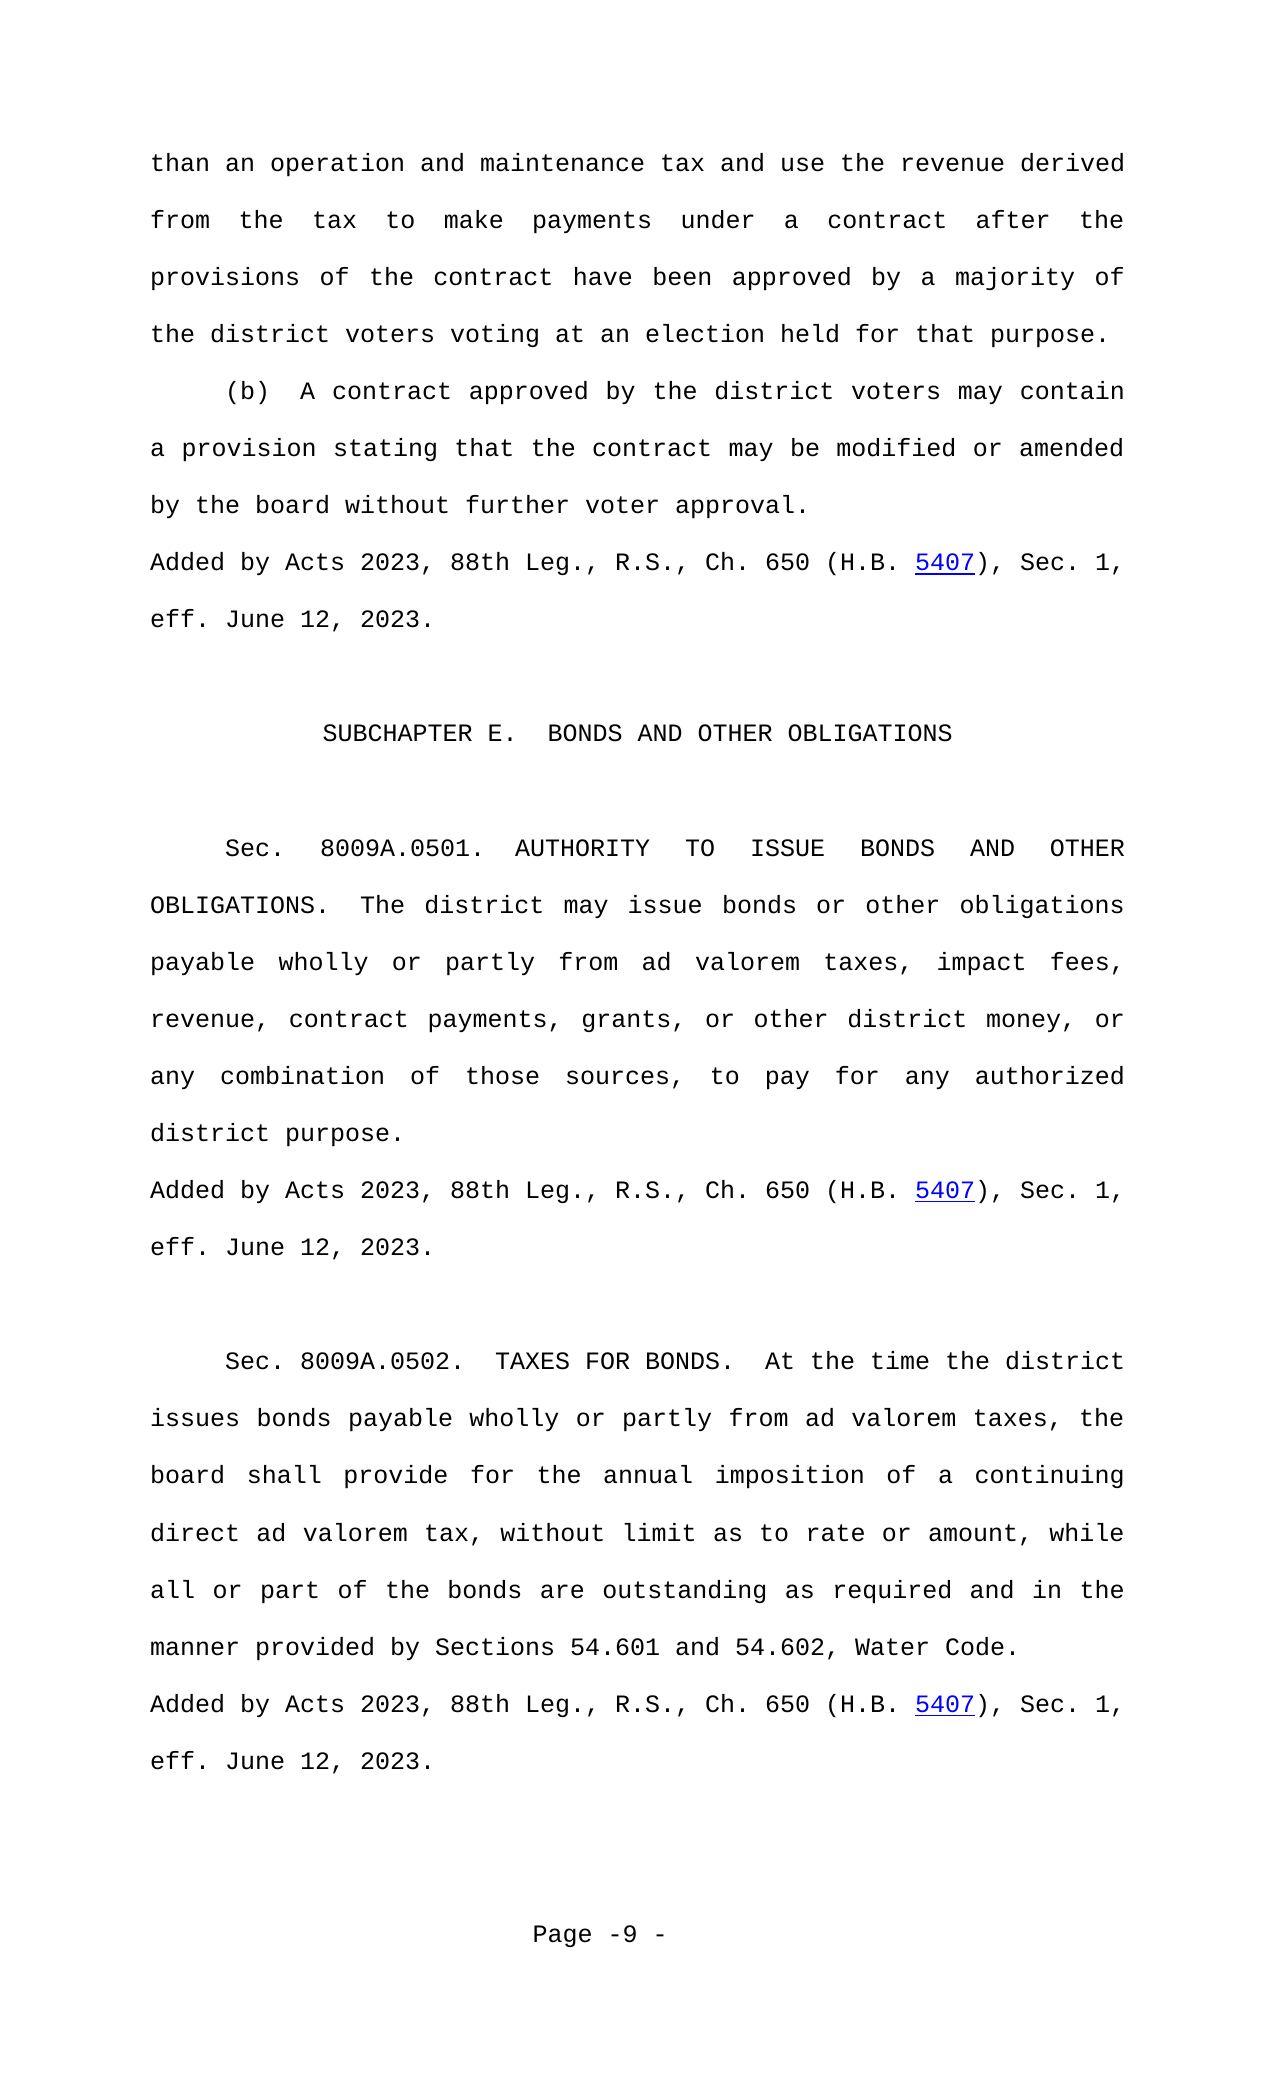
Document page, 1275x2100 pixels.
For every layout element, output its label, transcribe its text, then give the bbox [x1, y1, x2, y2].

text Added by Acts 2023, 88th Leg., R.S., Ch. 650 (H.B. 5407), Sec. 1, eff. June 12, 2023. [150, 1177, 1125, 1263]
text Added by Acts 2023, 88th Leg., R.S., Ch. 650 (H.B. 5407), Sec. 1, eff. June 12, 2023. [150, 549, 1125, 635]
text (b) A contract approved by the district voters may contain a provision stating that the contract may be modified or amended by the board without further voter approval. [150, 378, 1125, 521]
text SUBCHAPTER E. BONDS AND OTHER OBLIGATIONS [150, 721, 1125, 749]
text Sec. 8009A.0502. TAXES FOR BONDS. At the time the district issues bonds payable wholly or partly from ad valorem taxes, the board shall provide for the annual imposition of a continuing direct ad valorem tax, without limit as to rate or amount, while all or part of the bonds are outstanding as required and in the manner provided by Sections 54.601 and 54.602, Water Code. [150, 1349, 1125, 1663]
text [150, 150, 1125, 350]
text Sec. 8009A.0501. AUTHORITY TO ISSUE BONDS AND OTHER OBLIGATIONS. The district may issue bonds or other obligations payable wholly or partly from ad valorem taxes, impact fees, revenue, contract payments, grants, or other district money, or any combination of those sources, to pay for any authorized district purpose. [150, 835, 1125, 1149]
text Added by Acts 2023, 88th Leg., R.S., Ch. 650 (H.B. 5407), Sec. 1, eff. June 12, 2023. [150, 1691, 1125, 1777]
